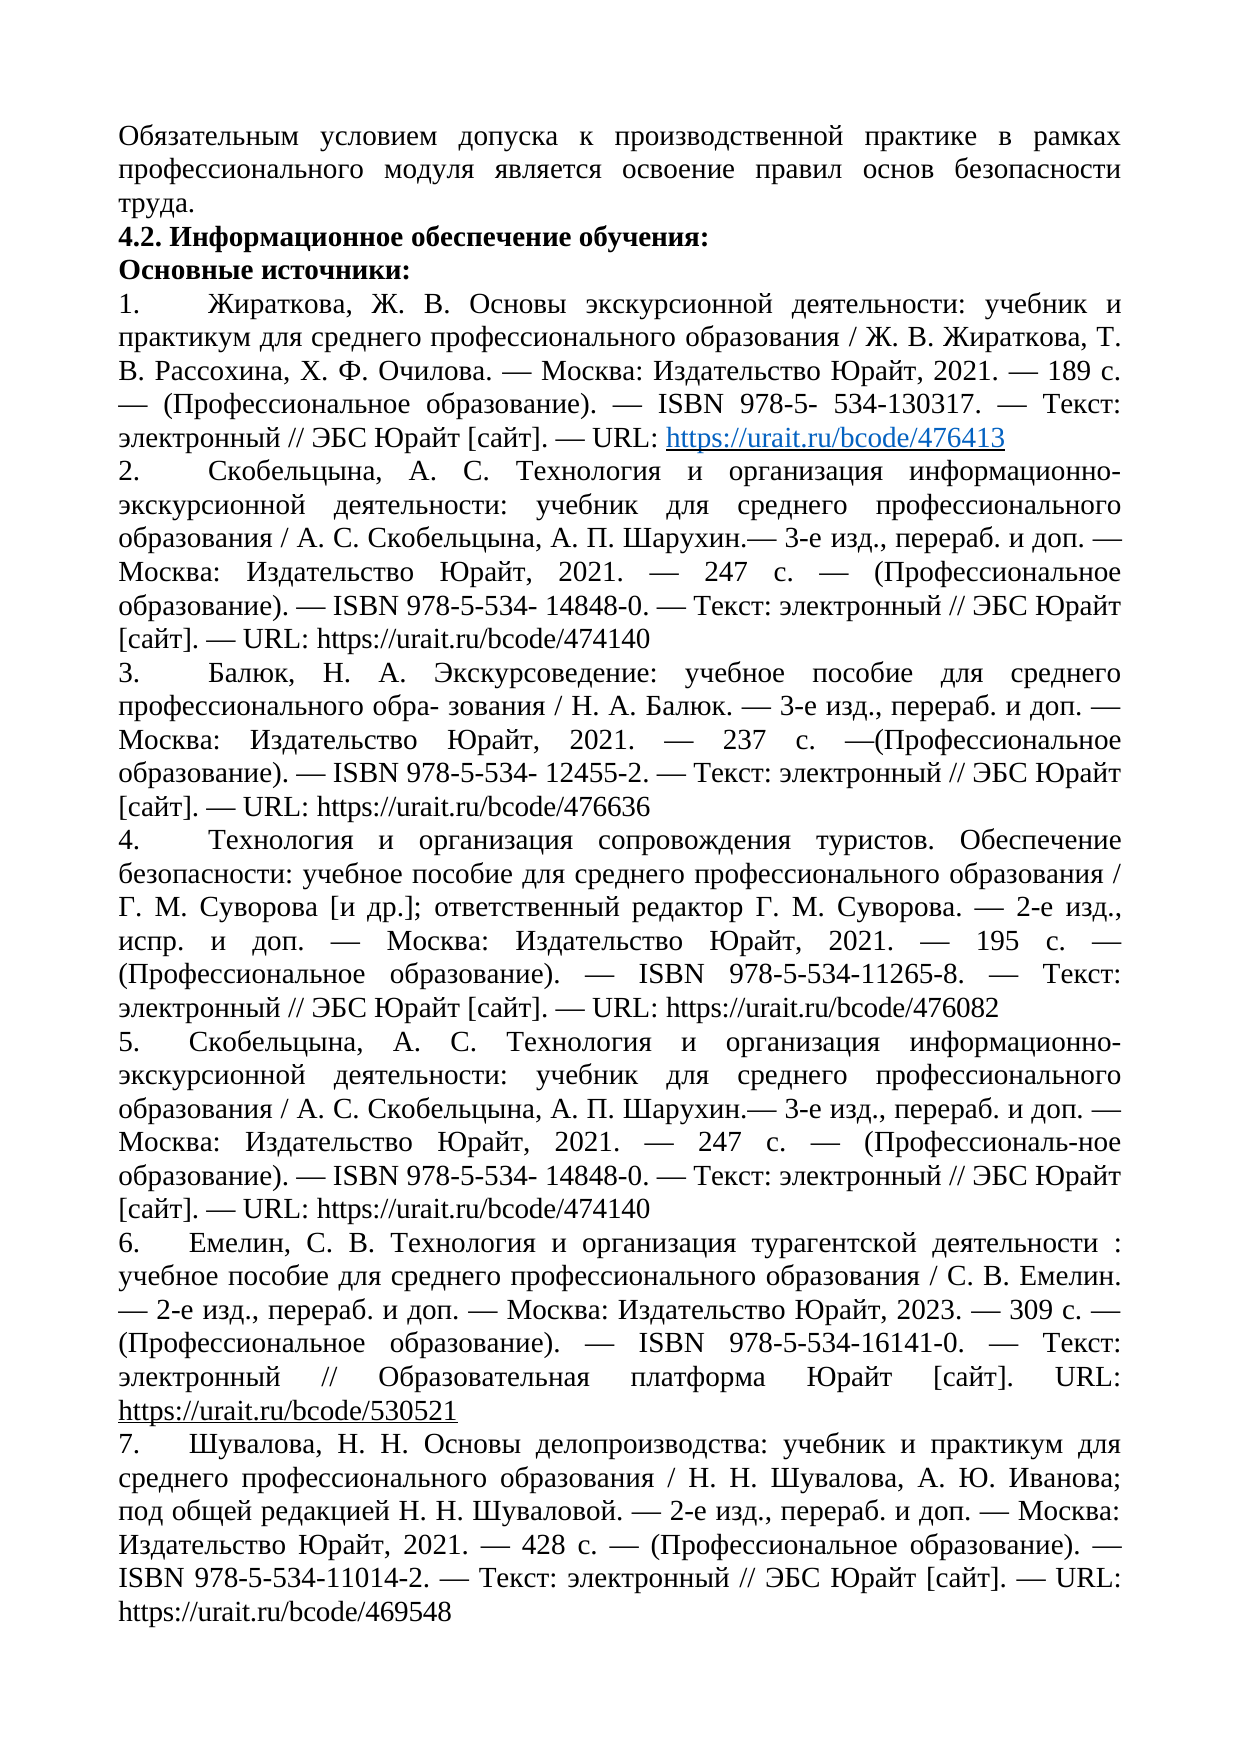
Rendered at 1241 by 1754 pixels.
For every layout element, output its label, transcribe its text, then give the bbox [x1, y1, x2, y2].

text Обязательным условием допуска к производственной практике в рамках профессионального модуля является освоение правил основ безопасности труда. [118, 118, 1122, 219]
list Технология и организация сопровождения туристов. Обеспечение безопасности: учебное пособие для среднего профессионального образования / Г. М. Суворова [и др.]; ответственный редактор Г. М. Суворова. — 2-е изд., испр. и доп. — Москва: Издательство Юрайт, 2021. — 195 с. — (Профессиональное образование). — ISBN 978-5-534-11265-8. — Текст: электронный // ЭБС Юрайт [сайт]. — URL: https://urait.ru/bcode/476082 [118, 822, 1122, 1024]
list Емелин, С. В. Технология и организация турагентской деятельности : учебное пособие для среднего профессионального образования / С. В. Емелин. — 2-е изд., перераб. и доп. — Москва: Издательство Юрайт, 2023. — 309 с. — (Профессиональное образование). — ISBN 978-5-534-16141-0. — Текст: электронный // Образовательная платформа Юрайт [сайт]. URL: https://urait.ru/bcode/530521 [118, 1225, 1122, 1426]
text Основные источники: [118, 252, 1122, 286]
list Скобельцына, А. С. Технология и организация информационно-экскурсионной деятельности: учебник для среднего профессионального образования / А. С. Скобельцына, А. П. Шарухин.— 3-е изд., перераб. и доп. — Москва: Издательство Юрайт, 2021. — 247 с. — (Профессиональ-ное образование). — ISBN 978-5-534- 14848-0. — Текст: электронный // ЭБС Юрайт [сайт]. — URL: https://urait.ru/bcode/474140 [118, 1024, 1122, 1225]
subtitle 4.2. Информационное обеспечение обучения: [118, 219, 1122, 252]
list Шувалова, Н. Н. Основы делопроизводства: учебник и практикум для среднего профессионального образования / Н. Н. Шувалова, А. Ю. Иванова; под общей редакцией Н. Н. Шуваловой. — 2-е изд., перераб. и доп. — Москва: Издательство Юрайт, 2021. — 428 с. — (Профессиональное образование). — ISBN 978-5-534-11014-2. — Текст: электронный // ЭБС Юрайт [сайт]. — URL: https://urait.ru/bcode/469548 [118, 1426, 1122, 1627]
list Балюк, Н. А. Экскурсоведение: учебное пособие для среднего профессионального обра- зования / Н. А. Балюк. — 3-е изд., перераб. и доп. — Москва: Издательство Юрайт, 2021. — 237 с. —(Профессиональное образование). — ISBN 978-5-534- 12455-2. — Текст: электронный // ЭБС Юрайт [сайт]. — URL: https://urait.ru/bcode/476636 [118, 655, 1122, 822]
list Жираткова, Ж. В. Основы экскурсионной деятельности: учебник и практикум для среднего профессионального образования / Ж. В. Жираткова, Т. В. Рассохина, Х. Ф. Очилова. — Москва: Издательство Юрайт, 2021. — 189 с. — (Профессиональное образование). — ISBN 978-5- 534-130317. — Текст: электронный // ЭБС Юрайт [сайт]. — URL: https://urait.ru/bcode/476413 [118, 286, 1122, 453]
list Скобельцына, А. С. Технология и организация информационно-экскурсионной деятельности: учебник для среднего профессионального образования / А. С. Скобельцына, А. П. Шарухин.— 3-е изд., перераб. и доп. — Москва: Издательство Юрайт, 2021. — 247 с. — (Профессиональное образование). — ISBN 978-5-534- 14848-0. — Текст: электронный // ЭБС Юрайт [сайт]. — URL: https://urait.ru/bcode/474140 [118, 453, 1122, 655]
